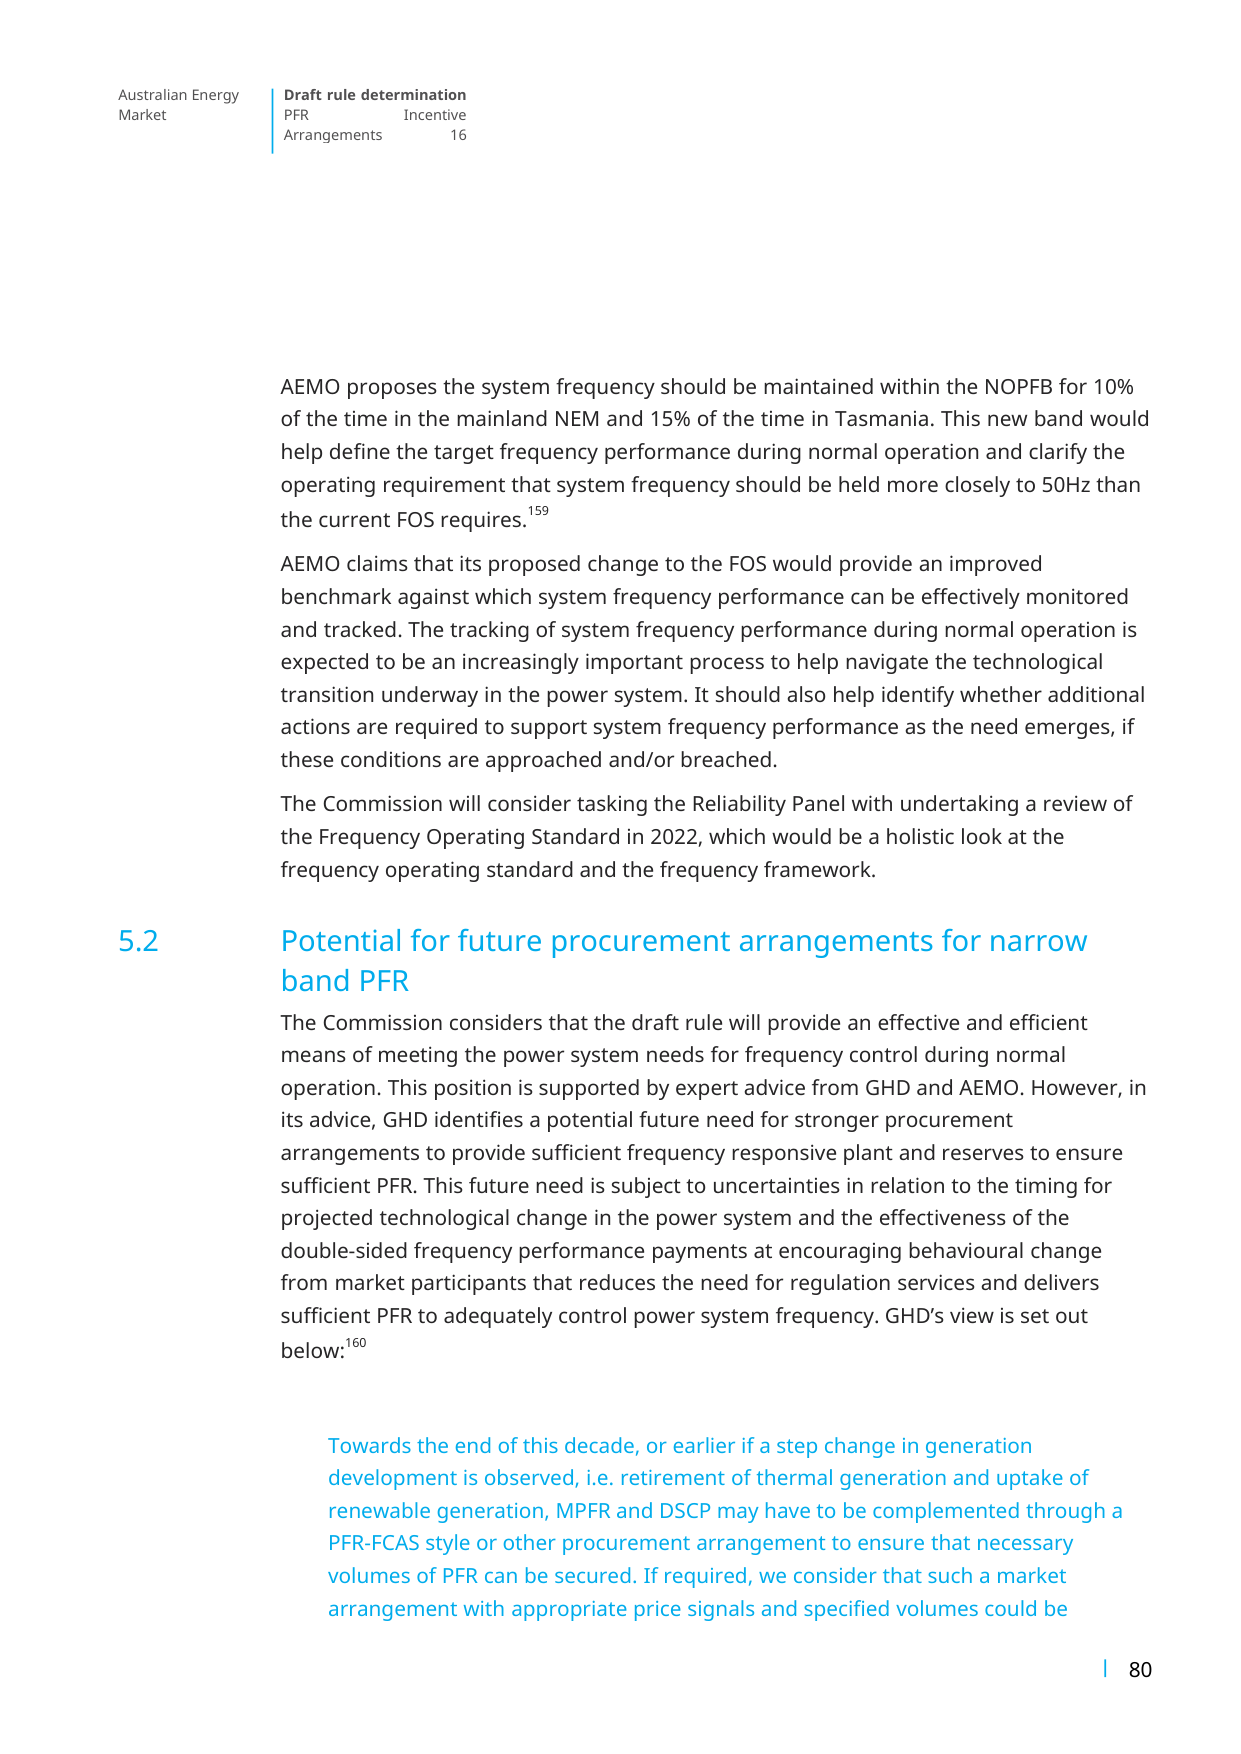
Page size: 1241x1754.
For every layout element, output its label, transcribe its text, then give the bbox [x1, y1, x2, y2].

text AEMO claims that its proposed change to the FOS would provide an improved benchmark against which system frequency performance can be effectively monitored and tracked. The tracking of system frequency performance during normal operation is expected to be an increasingly important process to help navigate the technological transition underway in the power system. It should also help identify whether additional actions are required to support system frequency performance as the need emerges, if these conditions are approached and/or breached. [280, 549, 1151, 773]
subtitle Potential for future procurement arrangements for narrow band PFR [118, 920, 1099, 1000]
text The Commission will consider tasking the Reliability Panel with undertaking a review of the Frequency Operating Standard in 2022, which would be a holistic look at the frequency operating standard and the frequency framework. [280, 789, 1165, 883]
text AEMO proposes the system frequency should be maintained within the NOPFB for 10% of the time in the mainland NEM and 15% of the time in Tasmania. This new band would help define the target frequency performance during normal operation and clarify the operating requirement that system frequency should be held more closely to 50Hz than the current FOS requires.159 [280, 372, 1151, 533]
text The Commission considers that the draft rule will provide an effective and efficient means of meeting the power system needs for frequency control during normal operation. This position is supported by expert advice from GHD and AEMO. However, in its advice, GHD identifies a potential future need for stronger procurement arrangements to provide sufficient frequency responsive plant and reserves to ensure sufficient PFR. This future need is subject to uncertainties in relation to the timing for projected technological change in the power system and the effectiveness of the double-sided frequency performance payments at encouraging behavioural change from market participants that reduces the need for regulation services and delivers sufficient PFR to adequately control power system frequency. GHD’s view is set out below:160 [280, 1008, 1150, 1364]
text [328, 1431, 1134, 1622]
